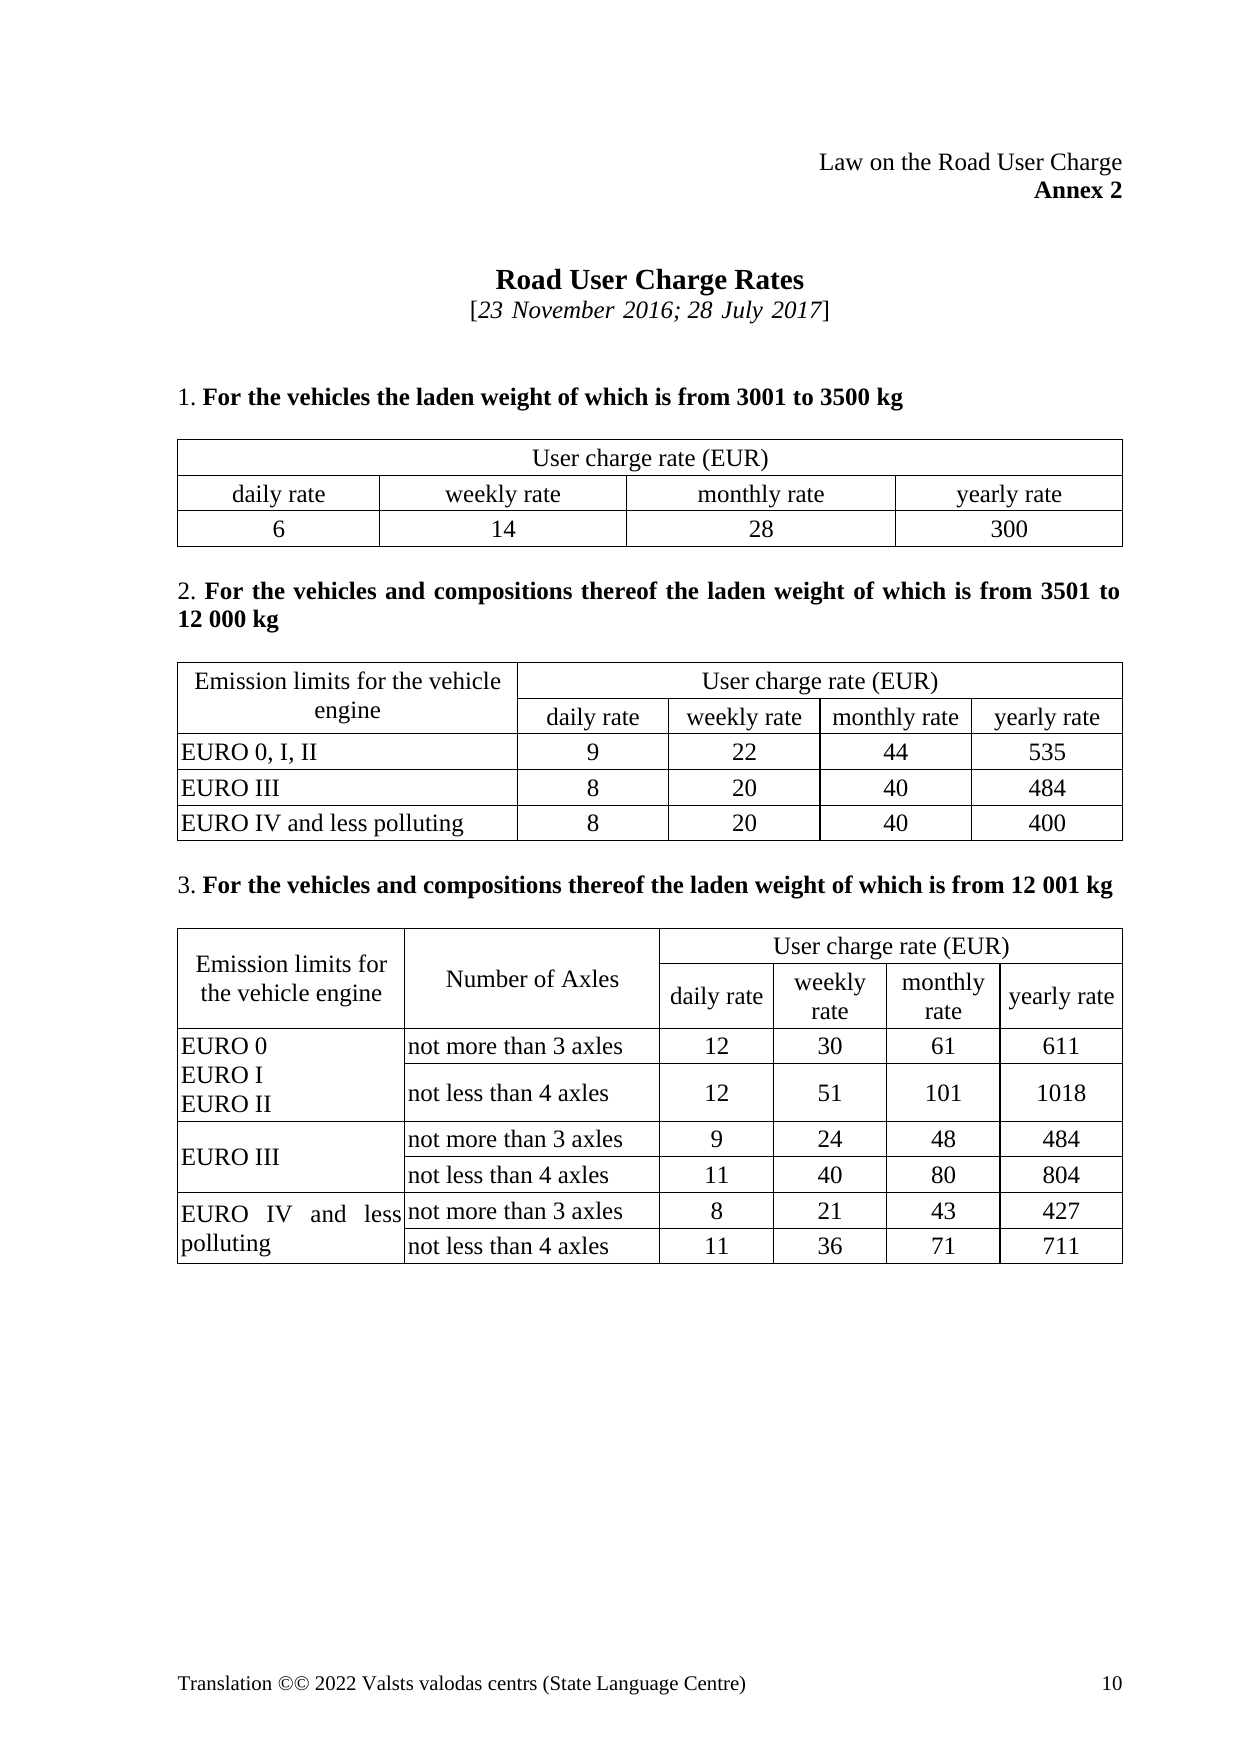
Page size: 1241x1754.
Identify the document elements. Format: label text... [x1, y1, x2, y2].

table_cell 535 [972, 734, 1122, 769]
table_cell weekly rate [380, 476, 626, 510]
text Law on the Road User Charge [177, 147, 1122, 176]
table_cell yearly rate [972, 699, 1122, 733]
table_header Emission limits for the vehicle engine [178, 663, 517, 733]
table_cell monthly rate [627, 476, 895, 510]
table_cell 1018 [1001, 1064, 1122, 1121]
table_cell 8 [518, 770, 668, 804]
table_cell not less than 4 axles [405, 1229, 659, 1263]
table_cell 22 [669, 734, 819, 769]
table_cell 611 [1001, 1029, 1122, 1063]
table_cell monthly rate [887, 964, 999, 1027]
table_cell EURO III [178, 770, 517, 804]
table_header User charge rate (EUR) [660, 929, 1122, 963]
table_cell daily rate [178, 476, 379, 510]
table_cell 21 [774, 1193, 886, 1227]
table_cell 36 [774, 1229, 886, 1263]
table_header Number of Axles [405, 929, 659, 1027]
table_cell daily rate [518, 699, 668, 733]
table_cell 71 [887, 1229, 999, 1263]
table_cell 711 [1001, 1229, 1122, 1263]
table_cell not less than 4 axles [405, 1064, 659, 1121]
table_cell 51 [774, 1064, 886, 1121]
table_header User charge rate (EUR) [518, 663, 1122, 698]
table_cell weekly rate [669, 699, 819, 733]
table_cell EURO 0, I, II [178, 734, 517, 769]
table_cell 804 [1001, 1157, 1122, 1192]
table_cell 427 [1001, 1193, 1122, 1227]
table_cell 40 [774, 1157, 886, 1192]
table_cell 14 [380, 511, 626, 546]
table_cell yearly rate [896, 476, 1122, 510]
text 1. For the vehicles the laden weight of which is from 3001 to 3500 kg [177, 382, 1122, 410]
text Annex 2 [177, 176, 1122, 204]
table_cell EURO 0 EURO I EURO II [178, 1029, 404, 1121]
table_cell daily rate [660, 964, 773, 1027]
table_cell not less than 4 axles [405, 1157, 659, 1192]
table_cell 20 [669, 770, 819, 804]
table_cell not more than 3 axles [405, 1193, 659, 1227]
table_cell 80 [887, 1157, 999, 1192]
table_cell EURO IV and less polluting [178, 1193, 404, 1263]
table_cell 9 [660, 1122, 773, 1156]
table_cell 8 [518, 806, 668, 840]
table_cell 300 [896, 511, 1122, 546]
text [23 November 2016; 28 July 2017] [177, 295, 1122, 324]
table_cell 40 [821, 770, 971, 804]
table_cell not more than 3 axles [405, 1029, 659, 1063]
table_cell 20 [669, 806, 819, 840]
table_cell EURO IV and less polluting [178, 806, 517, 840]
table_cell weekly rate [774, 964, 886, 1027]
table_cell 9 [518, 734, 668, 769]
table_cell 43 [887, 1193, 999, 1227]
table_cell 484 [972, 770, 1122, 804]
text Road User Charge Rates [177, 262, 1122, 295]
table_cell 11 [660, 1229, 773, 1263]
table_cell 28 [627, 511, 895, 546]
table_cell 6 [178, 511, 379, 546]
table_cell 11 [660, 1157, 773, 1192]
text 2. For the vehicles and compositions thereof the laden weight of which is from 3501 to 12 000 kg [177, 576, 1122, 633]
table_cell 8 [660, 1193, 773, 1227]
table_cell 12 [660, 1064, 773, 1121]
table_cell not more than 3 axles [405, 1122, 659, 1156]
table_cell 48 [887, 1122, 999, 1156]
table_cell 30 [774, 1029, 886, 1063]
table_cell 40 [821, 806, 971, 840]
text 3. For the vehicles and compositions thereof the laden weight of which is from 12 001 kg [177, 870, 1122, 899]
table_cell 61 [887, 1029, 999, 1063]
table_header User charge rate (EUR) [178, 440, 1122, 475]
table_cell 44 [821, 734, 971, 769]
table_cell 101 [887, 1064, 999, 1121]
table_cell monthly rate [821, 699, 971, 733]
table_cell yearly rate [1001, 964, 1122, 1027]
table_cell EURO III [178, 1122, 404, 1192]
table_cell 12 [660, 1029, 773, 1063]
table_cell 24 [774, 1122, 886, 1156]
table_cell 484 [1001, 1122, 1122, 1156]
table_header Emission limits for the vehicle engine [178, 929, 404, 1027]
table_cell 400 [972, 806, 1122, 840]
